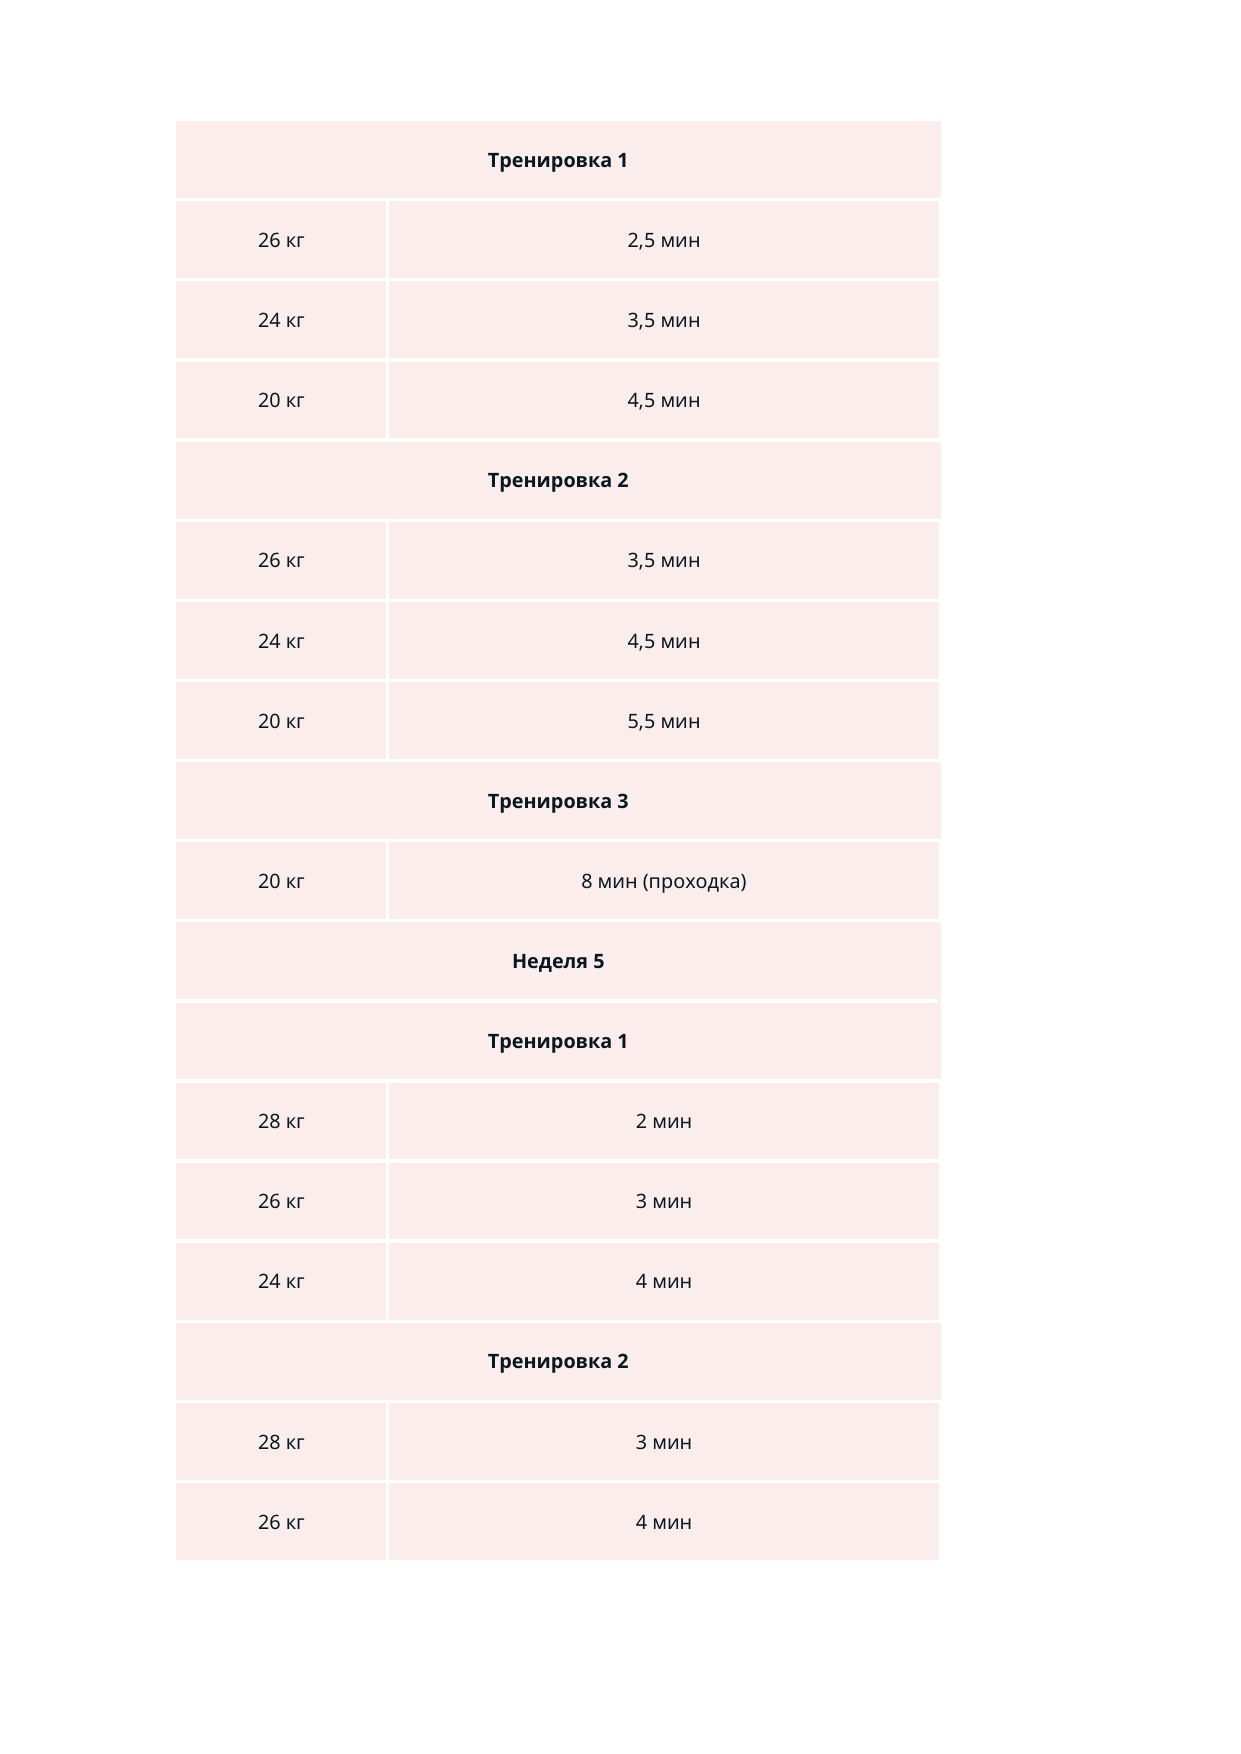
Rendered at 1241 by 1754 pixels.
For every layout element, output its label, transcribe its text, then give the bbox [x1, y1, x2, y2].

table_cell 20 кг [176, 362, 386, 438]
table_cell 3,5 мин [389, 281, 939, 358]
table_cell 4 мин [389, 1483, 939, 1560]
table_cell 3 мин [389, 1163, 939, 1239]
table_cell 28 кг [176, 1083, 386, 1159]
table_cell Тренировка 2 [176, 1323, 941, 1400]
table_cell 3 мин [389, 1403, 939, 1480]
table_cell 3,5 мин [389, 522, 939, 599]
table_cell 20 кг [176, 842, 386, 919]
table_cell 4,5 мин [389, 362, 939, 438]
table_cell 20 кг [176, 682, 386, 759]
table_cell 24 кг [176, 1243, 386, 1320]
table_cell Неделя 5 [176, 922, 941, 999]
table_cell 26 кг [176, 522, 386, 599]
table_cell 2,5 мин [389, 201, 939, 278]
table_cell 26 кг [176, 201, 386, 278]
table_cell 28 кг [176, 1403, 386, 1480]
table_cell 24 кг [176, 281, 386, 358]
table_cell 4,5 мин [389, 602, 939, 679]
table_cell 2 мин [389, 1083, 939, 1159]
table_cell Тренировка 2 [176, 442, 941, 519]
table_cell 24 кг [176, 602, 386, 679]
table_cell Тренировка 3 [176, 762, 941, 839]
table_cell 26 кг [176, 1483, 386, 1560]
table_cell 8 мин (проходка) [389, 842, 939, 919]
table_cell Тренировка 1 [176, 121, 941, 198]
table_cell 26 кг [176, 1163, 386, 1239]
table_cell Тренировка 1 [176, 999, 941, 1079]
table_cell 5,5 мин [389, 682, 939, 759]
table_cell 4 мин [389, 1243, 939, 1320]
